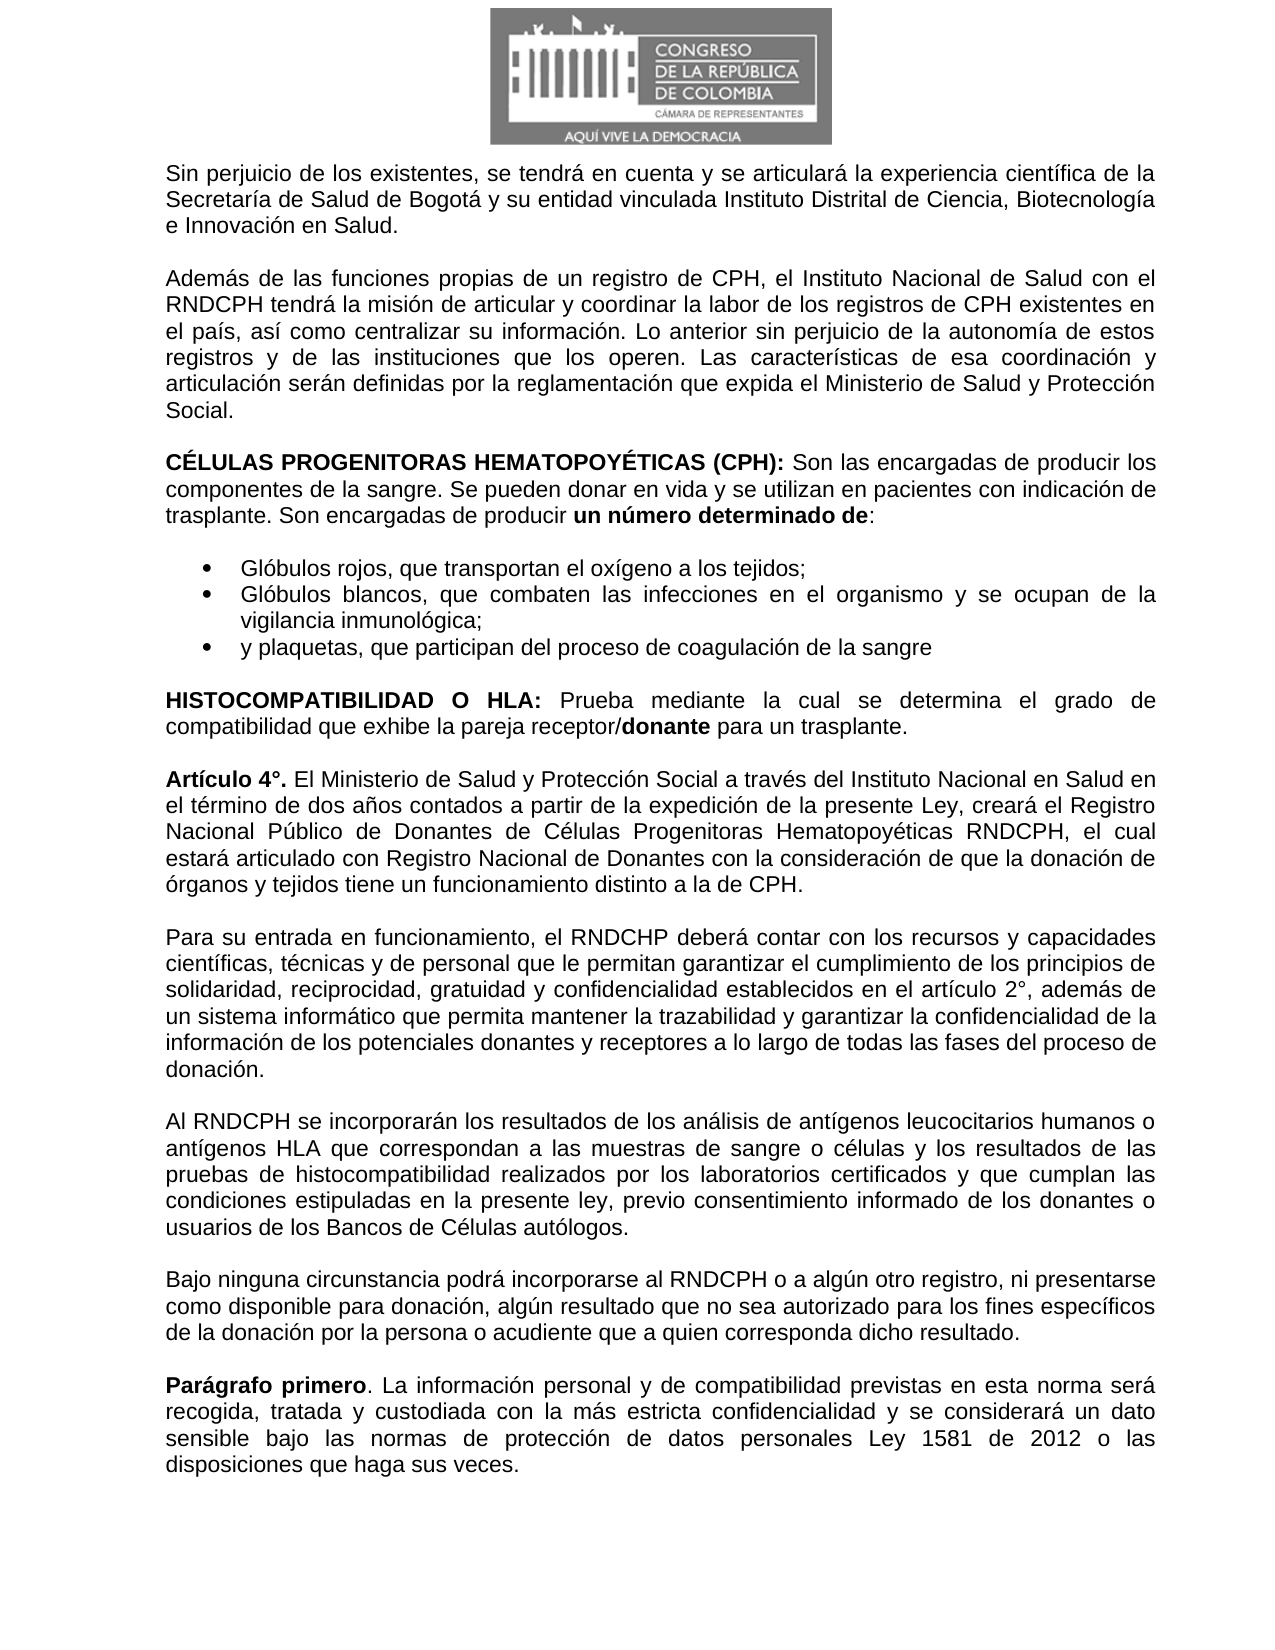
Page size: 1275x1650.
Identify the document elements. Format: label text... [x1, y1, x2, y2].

text CÉLULAS PROGENITORAS HEMATOPOYÉTICAS (CPH): Son las encargadas de producir los componentes de la sangre. Se pueden donar en vida y se utilizan en pacientes con indicación de trasplante. Son encargadas de producir un número determinado de: [165, 449, 1157, 528]
text Para su entrada en funcionamiento, el RNDCHP deberá contar con los recursos y capacidades científicas, técnicas y de personal que le permitan garantizar el cumplimiento de los principios de solidaridad, reciprocidad, gratuidad y confidencialidad establecidos en el artículo 2°, además de un sistema informático que permita mantener la trazabilidad y garantizar la confidencialidad de la información de los potenciales donantes y receptores a lo largo de todas las fases del proceso de donación. [165, 924, 1157, 1082]
list Glóbulos rojos, que transportan el oxígeno a los tejidos; [203, 555, 1157, 581]
text HISTOCOMPATIBILIDAD O HLA: Prueba mediante la cual se determina el grado de compatibilidad que exhibe la pareja receptor/donante para un trasplante. [165, 687, 1157, 739]
text Al RNDCPH se incorporarán los resultados de los análisis de antígenos leucocitarios humanos o antígenos HLA que correspondan a las muestras de sangre o células y los resultados de las pruebas de histocompatibilidad realizados por los laboratorios certificados y que cumplan las condiciones estipuladas en la presente ley, previo consentimiento informado de los donantes o usuarios de los Bancos de Células autólogos. [165, 1108, 1157, 1240]
text Sin perjuicio de los existentes, se tendrá en cuenta y se articulará la experiencia científica de la Secretaría de Salud de Bogotá y su entidad vinculada Instituto Distrital de Ciencia, Biotecnología e Innovación en Salud. [165, 159, 1157, 238]
list y plaquetas, que participan del proceso de coagulación de la sangre [203, 634, 1157, 660]
text Artículo 4°. El Ministerio de Salud y Protección Social a través del Instituto Nacional en Salud en el término de dos años contados a partir de la expedición de la presente Ley, creará el Registro Nacional Público de Donantes de Células Progenitoras Hematopoyéticas RNDCPH, el cual estará articulado con Registro Nacional de Donantes con la consideración de que la donación de órganos y tejidos tiene un funcionamiento distinto a la de CPH. [165, 766, 1157, 897]
text Bajo ninguna circunstancia podrá incorporarse al RNDCPH o a algún otro registro, ni presentarse como disponible para donación, algún resultado que no sea autorizado para los fines específicos de la donación por la persona o acudiente que a quien corresponda dicho resultado. [165, 1266, 1157, 1345]
picture [490, 8, 832, 147]
text Parágrafo primero. La información personal y de compatibilidad previstas en esta norma será recogida, tratada y custodiada con la más estricta confidencialidad y se considerará un dato sensible bajo las normas de protección de datos personales Ley 1581 de 2012 o las disposiciones que haga sus veces. [165, 1372, 1157, 1477]
text Además de las funciones propias de un registro de CPH, el Instituto Nacional de Salud con el RNDCPH tendrá la misión de articular y coordinar la labor de los registros de CPH existentes en el país, así como centralizar su información. Lo anterior sin perjuicio de la autonomía de estos registros y de las instituciones que los operen. Las características de esa coordinación y articulación serán definidas por la reglamentación que expida el Ministerio de Salud y Protección Social. [165, 265, 1157, 423]
list Glóbulos blancos, que combaten las infecciones en el organismo y se ocupan de la vigilancia inmunológica; [203, 581, 1157, 634]
